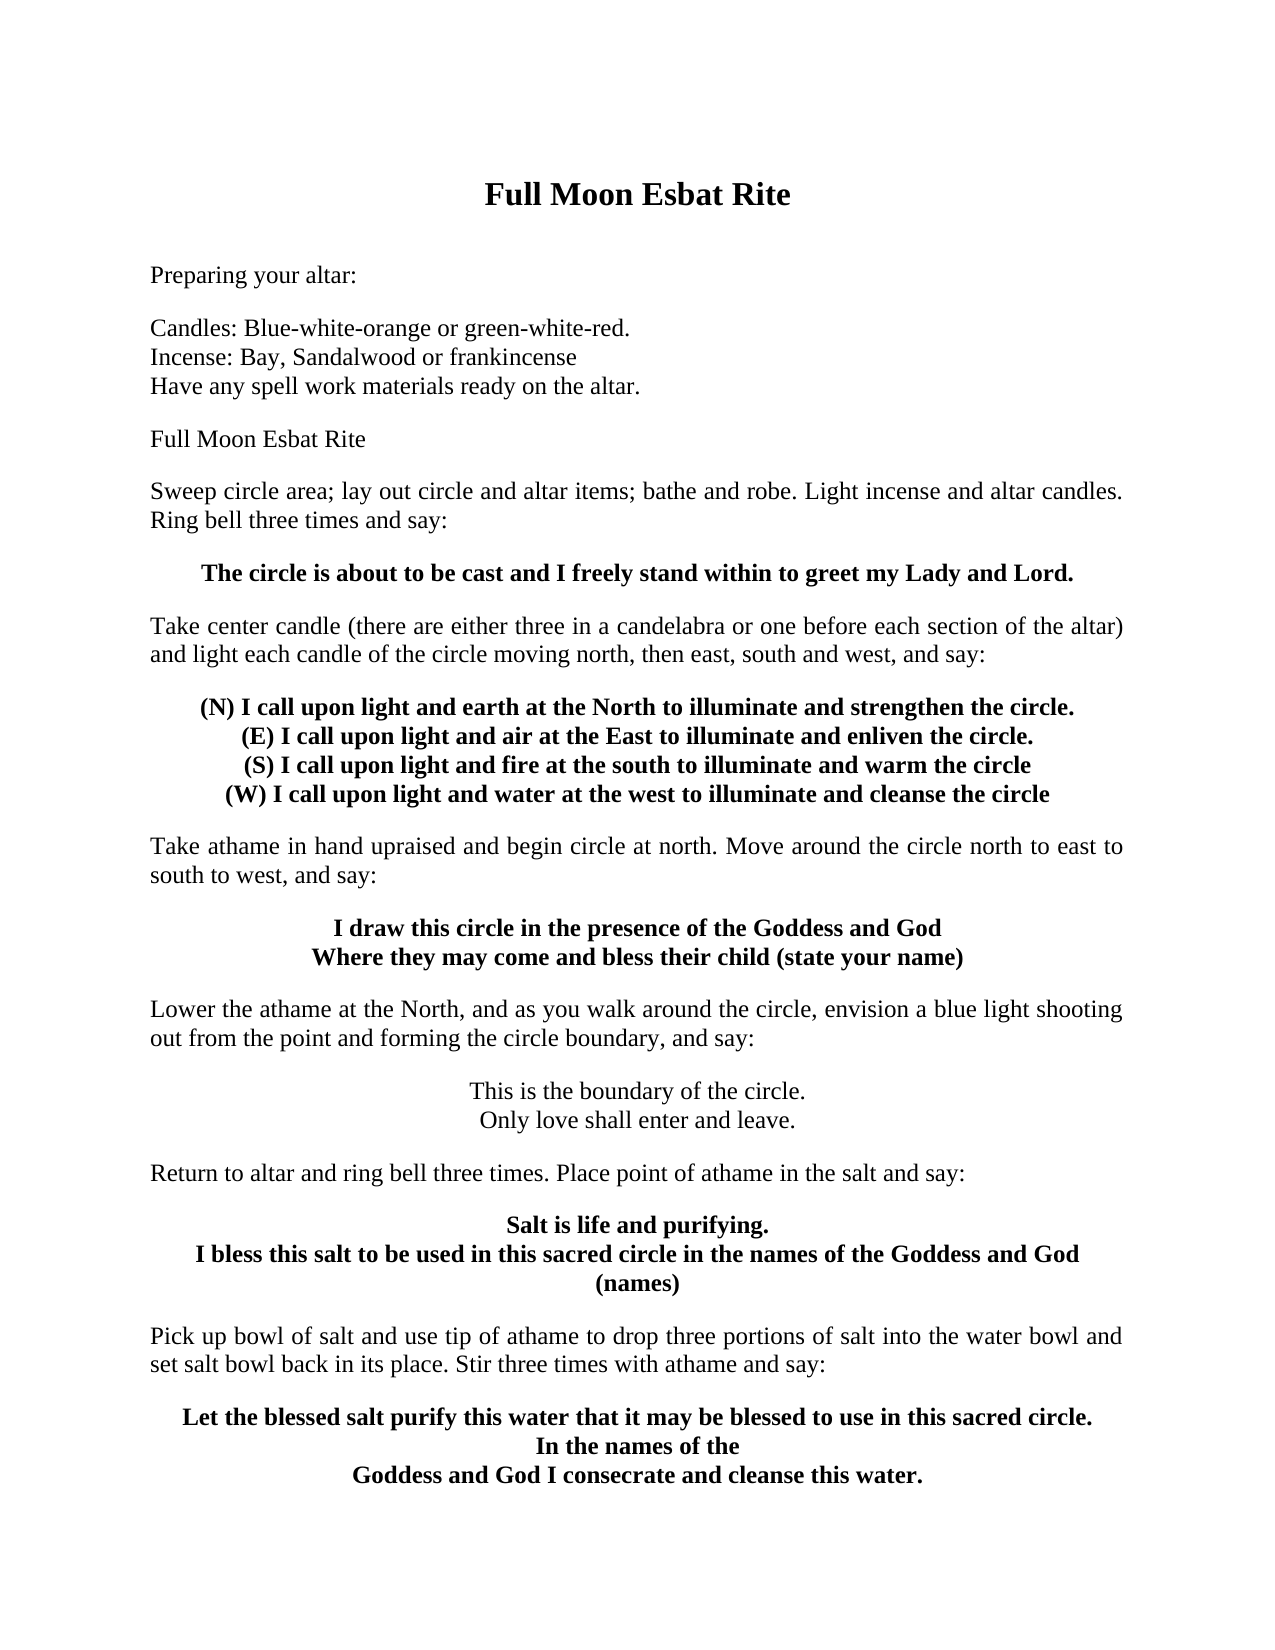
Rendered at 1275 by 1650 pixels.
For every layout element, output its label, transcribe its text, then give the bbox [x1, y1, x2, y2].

text Let the blessed salt purify this water that it may be blessed to use in this sacred circle. [150, 1402, 1125, 1431]
text Take athame in hand upraised and begin circle at north. Move around the circle north to east to south to west, and say: [150, 831, 1125, 889]
text Full Moon Esbat Rite [150, 424, 1125, 452]
text This is the boundary of the circle. [150, 1076, 1125, 1105]
text (S) I call upon light and fire at the south to illuminate and warm the circle [150, 750, 1125, 779]
text Full Moon Esbat Rite [150, 174, 1125, 212]
text In the names of the [150, 1431, 1125, 1460]
text Where they may come and bless their child (state your name) [150, 942, 1125, 971]
text Preparing your altar: [150, 261, 1125, 289]
text Take center candle (there are either three in a candelabra or one before each section of the altar) and light each candle of the circle moving north, then east, south and west, and say: [150, 611, 1125, 668]
text I draw this circle in the presence of the Goddess and God [150, 913, 1125, 942]
text (N) I call upon light and earth at the North to illuminate and strengthen the circle. [150, 692, 1125, 721]
text Incense: Bay, Sandalwood or frankincense [150, 342, 1125, 371]
text Candles: Blue-white-orange or green-white-red. [150, 313, 1125, 342]
text Goddess and God I consecrate and cleanse this water. [150, 1460, 1125, 1489]
text Salt is life and purifying. [150, 1211, 1125, 1239]
text Lower the athame at the North, and as you walk around the circle, envision a blue light shooting out from the point and forming the circle boundary, and say: [150, 994, 1125, 1052]
text The circle is about to be cast and I freely stand within to greet my Lady and Lord. [150, 558, 1125, 587]
text (E) I call upon light and air at the East to illuminate and enliven the circle. [150, 721, 1125, 750]
text Only love shall enter and leave. [150, 1105, 1125, 1134]
text I bless this salt to be used in this sacred circle in the names of the Goddess and God (names) [150, 1239, 1125, 1297]
text Pick up bowl of salt and use tip of athame to drop three portions of salt into the water bowl and set salt bowl back in its place. Stir three times with athame and say: [150, 1321, 1125, 1378]
text (W) I call upon light and water at the west to illuminate and cleanse the circle [150, 779, 1125, 807]
text Sweep circle area; lay out circle and altar items; bathe and robe. Light incense and altar candles. Ring bell three times and say: [150, 476, 1125, 534]
text Have any spell work materials ready on the altar. [150, 371, 1125, 399]
text Return to altar and ring bell three times. Place point of athame in the salt and say: [150, 1158, 1125, 1186]
